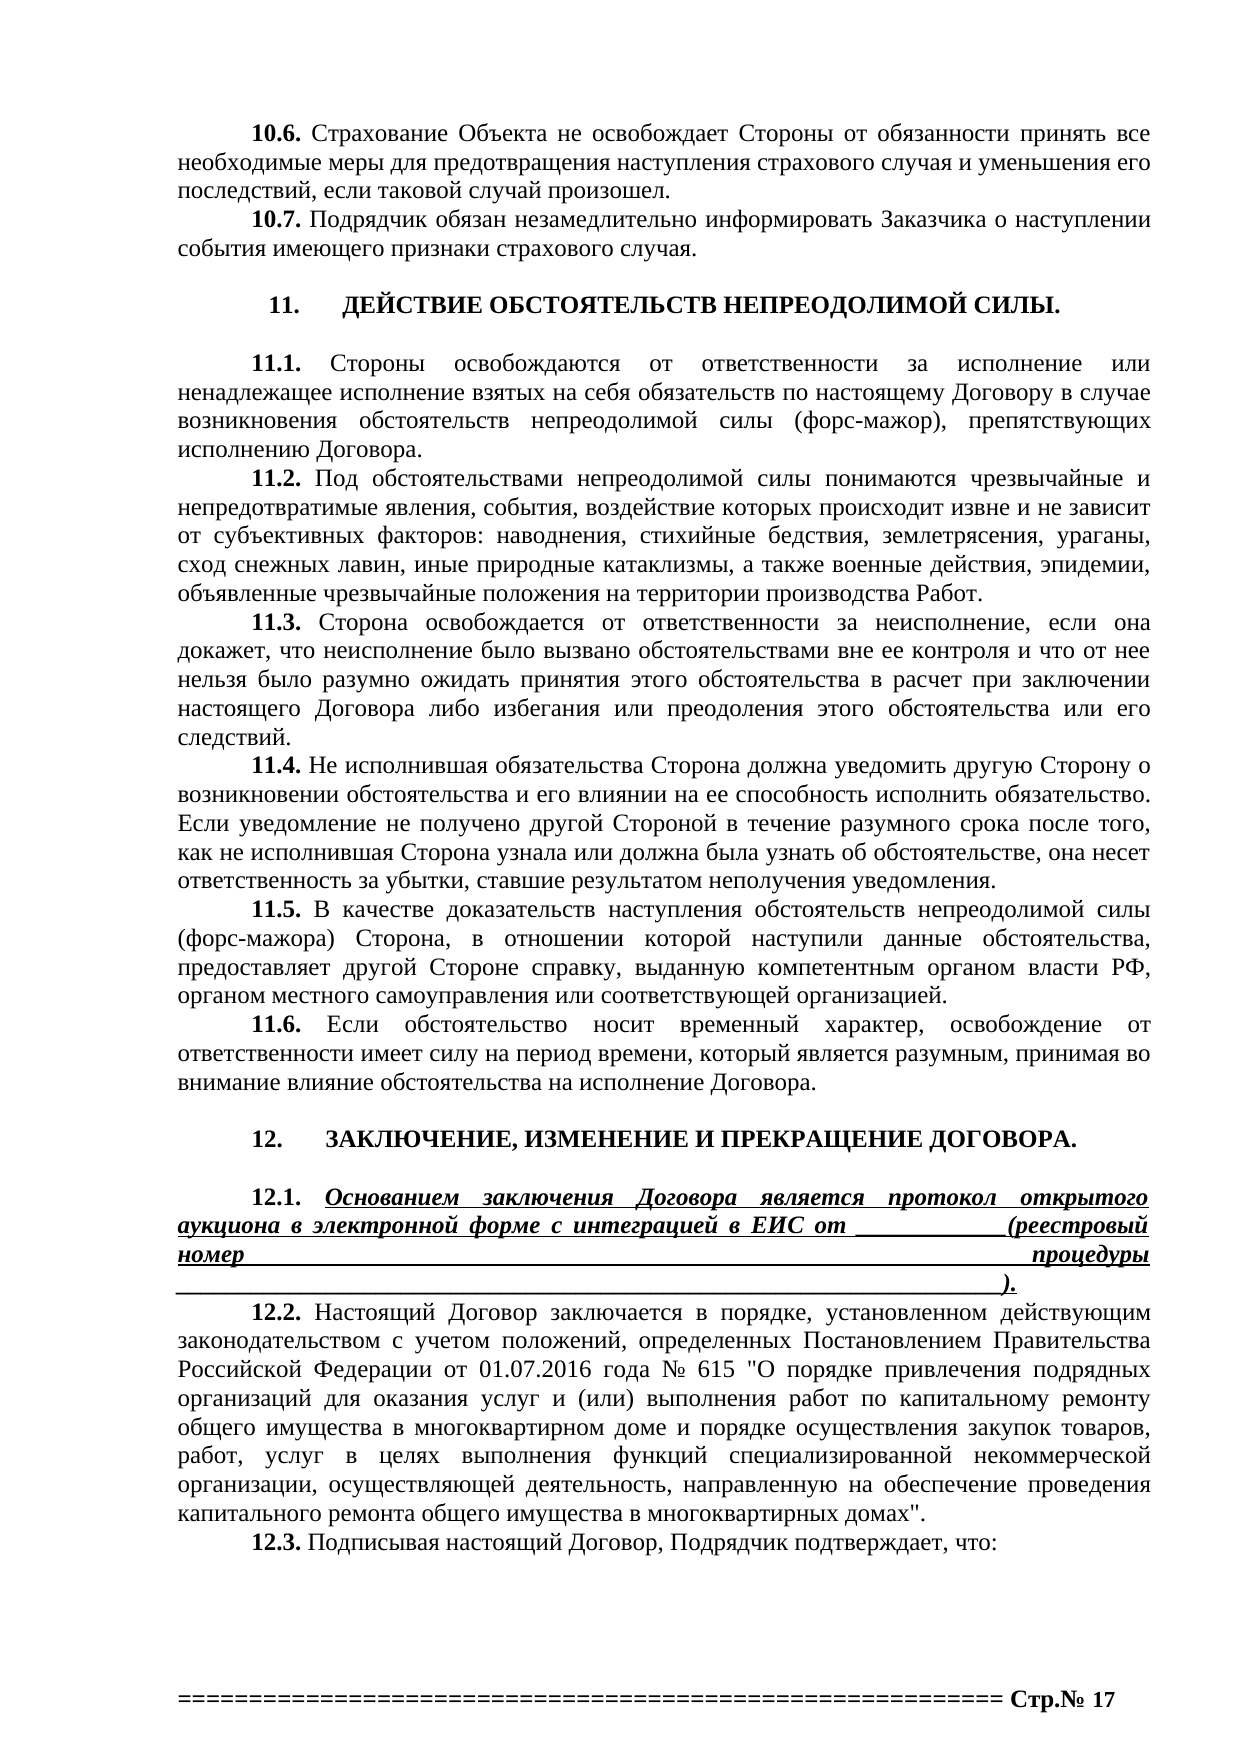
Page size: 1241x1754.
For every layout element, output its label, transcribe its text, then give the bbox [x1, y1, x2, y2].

text 11.3. Сторона освобождается от ответственности за неисполнение, если она докажет, что неисполнение было вызвано обстоятельствами вне ее контроля и что от нее нельзя было разумно ожидать принятия этого обстоятельства в расчет при заключении настоящего Договора либо избегания или преодоления этого обстоятельства или его следствий. [177, 607, 1152, 751]
text 10.7. Подрядчик обязан незамедлительно информировать Заказчика о наступлении события имеющего признаки страхового случая. [177, 204, 1152, 262]
text 11.6. Если обстоятельство носит временный характер, освобождение от ответственности имеет силу на период времени, который является разумным, принимая во внимание влияние обстоятельства на исполнение Договора. [177, 1009, 1152, 1096]
text 11.1. Стороны освобождаются от ответственности за исполнение или ненадлежащее исполнение взятых на себя обязательств по настоящему Договору в случае возникновения обстоятельств непреодолимой силы (форс-мажор), препятствующих исполнению Договора. [177, 348, 1152, 463]
text 11. ДЕЙСТВИЕ ОБСТОЯТЕЛЬСТВ НЕПРЕОДОЛИМОЙ СИЛЫ. [177, 291, 1152, 319]
text 12.3. Подписывая настоящий Договор, Подрядчик подтверждает, что: [177, 1527, 1152, 1556]
text 11.4. Не исполнившая обязательства Сторона должна уведомить другую Сторону о возникновении обстоятельства и его влиянии на ее способность исполнить обязательство. Если уведомление не получено другой Стороной в течение разумного срока после того, как не исполнившая Сторона узнала или должна была узнать об обстоятельстве, она несет ответственность за убытки, ставшие результатом неполучения уведомления. [177, 751, 1152, 894]
text 11.5. В качестве доказательств наступления обстоятельств непреодолимой силы (форс-мажора) Сторона, в отношении которой наступили данные обстоятельства, предоставляет другой Стороне справку, выданную компетентным органом власти РФ, органом местного самоуправления или соответствующей организацией. [177, 894, 1152, 1009]
text 11.2. Под обстоятельствами непреодолимой силы понимаются чрезвычайные и непредотвратимые явления, события, воздействие которых происходит извне и не зависит от субъективных факторов: наводнения, стихийные бедствия, землетрясения, ураганы, сход снежных лавин, иные природные катаклизмы, а также военные действия, эпидемии, объявленные чрезвычайные положения на территории производства Работ. [177, 463, 1152, 607]
text 12.1. Основанием заключения Договора является протокол открытого аукциона в электронной форме с интеграцией в ЕИС от ____________(реестровый номер процедуры __________________________________________________________________). [177, 1182, 1152, 1297]
text 12.2. Настоящий Договор заключается в порядке, установленном действующим законодательством с учетом положений, определенных Постановлением Правительства Российской Федерации от 01.07.2016 года № 615 "О порядке привлечения подрядных организаций для оказания услуг и (или) выполнения работ по капитальному ремонту общего имущества в многоквартирном доме и порядке осуществления закупок товаров, работ, услуг в целях выполнения функций специализированной некоммерческой организации, осуществляющей деятельность, направленную на обеспечение проведения капитального ремонта общего имущества в многоквартирных домах". [177, 1297, 1152, 1527]
text 10.6. Страхование Объекта не освобождает Стороны от обязанности принять все необходимые меры для предотвращения наступления страхового случая и уменьшения его последствий, если таковой случай произошел. [177, 118, 1152, 204]
text 12. ЗАКЛЮЧЕНИЕ, ИЗМЕНЕНИЕ И ПРЕКРАЩЕНИЕ ДОГОВОРА. [177, 1124, 1152, 1153]
